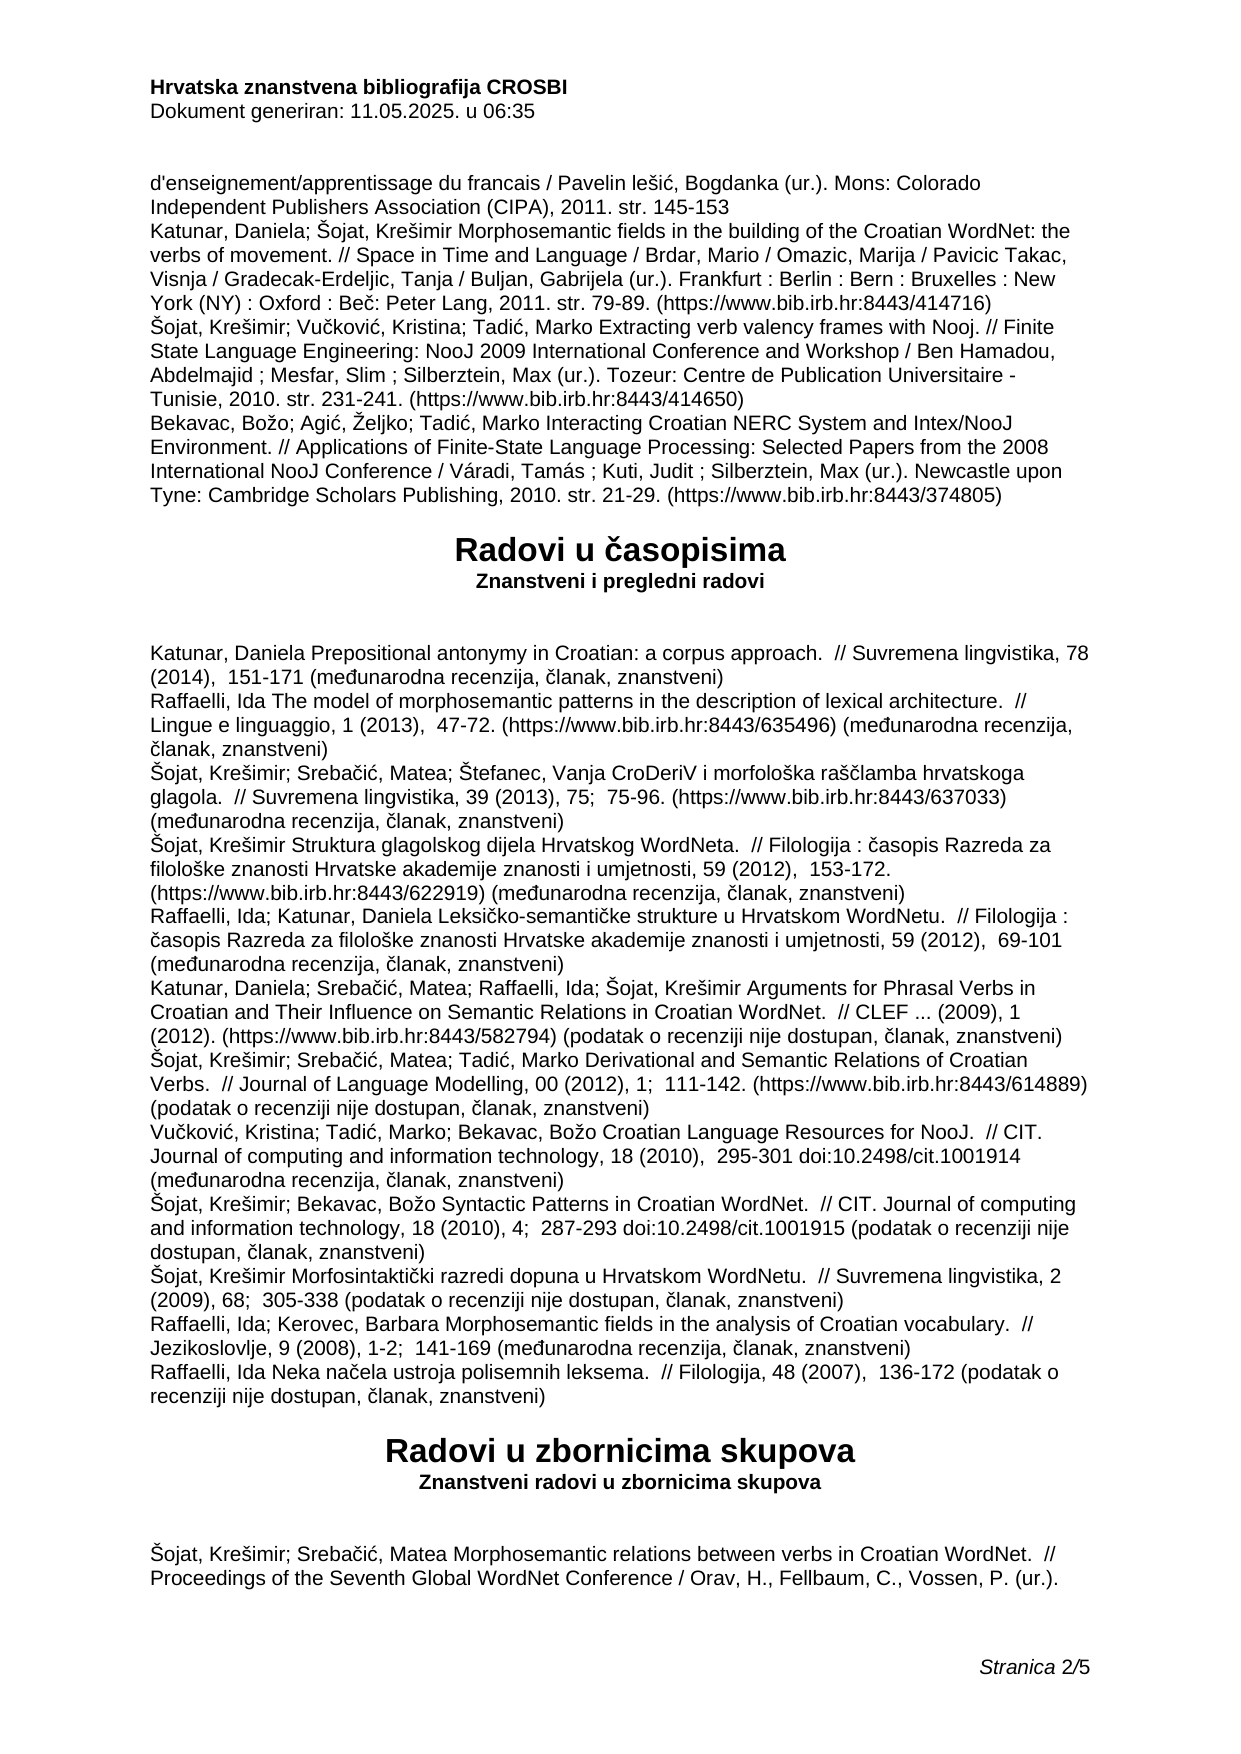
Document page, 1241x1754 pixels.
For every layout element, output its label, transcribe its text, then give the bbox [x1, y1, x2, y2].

text Šojat, Krešimir [150, 832, 1090, 904]
text Katunar, Daniela [150, 641, 1090, 689]
subtitle Radovi u zbornicima skupova [150, 1431, 1090, 1470]
text Raffaelli, Ida [150, 1359, 1090, 1407]
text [150, 171, 1090, 219]
text Katunar, Daniela; Srebačić, Matea; Raffaelli, Ida; Šojat, Krešimir [150, 976, 1090, 1048]
text Šojat, Krešimir; Vučković, Kristina; Tadić, Marko [150, 315, 1090, 411]
text Katunar, Daniela; Šojat, Krešimir [150, 219, 1090, 315]
text Šojat, Krešimir; Srebačić, Matea; Tadić, Marko [150, 1048, 1090, 1120]
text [150, 1542, 1090, 1589]
text Šojat, Krešimir; Srebačić, Matea; Štefanec, Vanja [150, 761, 1090, 832]
text Vučković, Kristina; Tadić, Marko; Bekavac, Božo [150, 1120, 1090, 1192]
text Šojat, Krešimir [150, 1264, 1090, 1312]
text Raffaelli, Ida; Katunar, Daniela [150, 904, 1090, 976]
subtitle Znanstveni radovi u zbornicima skupova [150, 1470, 1090, 1494]
subtitle Radovi u časopisima [150, 530, 1090, 569]
text Raffaelli, Ida; Kerovec, Barbara [150, 1312, 1090, 1359]
text Raffaelli, Ida [150, 689, 1090, 761]
subtitle Znanstveni i pregledni radovi [150, 569, 1090, 593]
text Bekavac, Božo; Agić, Željko; Tadić, Marko [150, 411, 1090, 506]
text Šojat, Krešimir; Bekavac, Božo [150, 1192, 1090, 1264]
